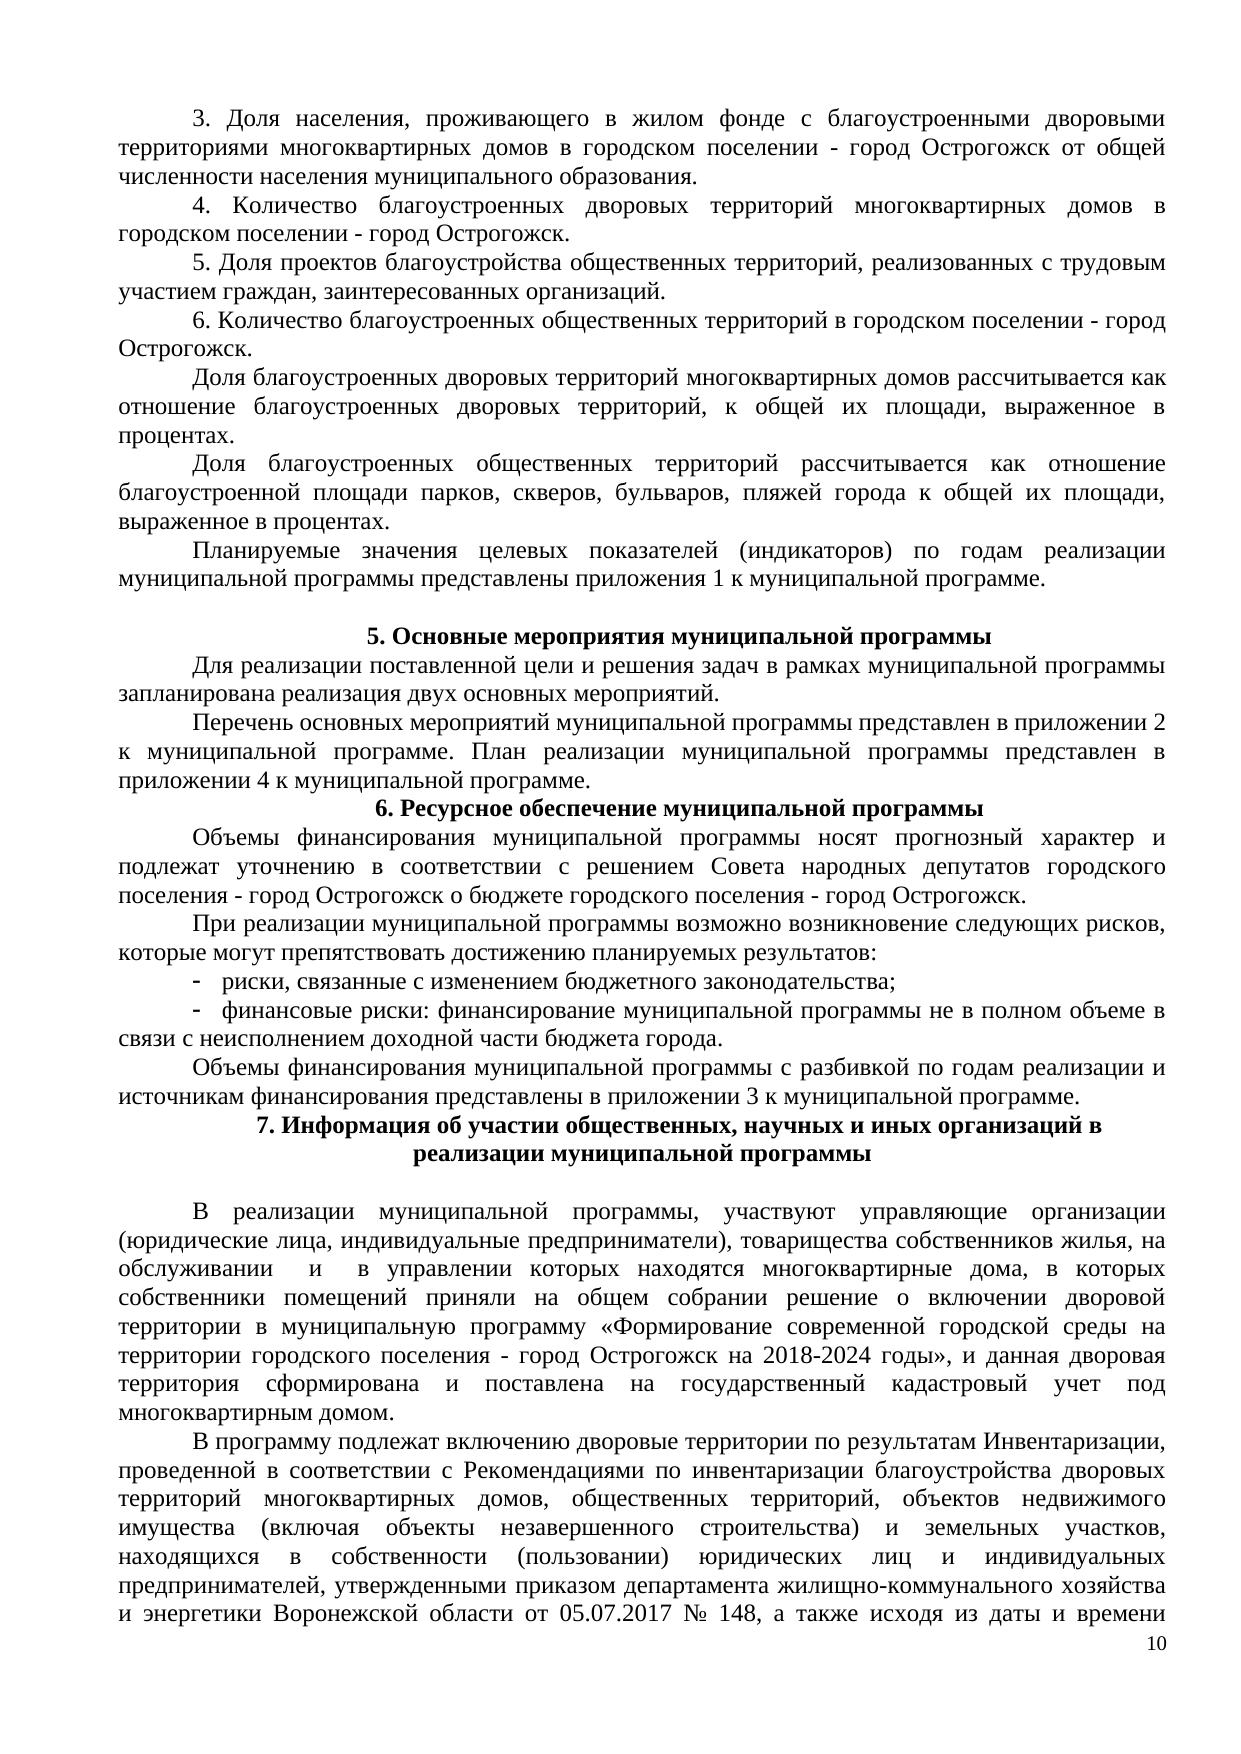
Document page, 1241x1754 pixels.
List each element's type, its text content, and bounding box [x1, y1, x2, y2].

text Для реализации поставленной цели и решения задач в рамках муниципальной программы запланирована реализация двух основных мероприятий. [118, 650, 1167, 707]
text 7. Информация об участии общественных, научных и иных организаций в реализации муниципальной программы [118, 1110, 1167, 1167]
text Объемы финансирования муниципальной программы носят прогнозный характер и подлежат уточнению в соответствии с решением Совета народных депутатов городского поселения - город Острогожск о бюджете городского поселения - город Острогожск. [118, 822, 1167, 908]
text 5. Доля проектов благоустройства общественных территорий, реализованных с трудовым участием граждан, заинтересованных организаций. [118, 247, 1167, 305]
text Перечень основных мероприятий муниципальной программы представлен в приложении 2 к муниципальной программе. План реализации муниципальной программы представлен в приложении 4 к муниципальной программе. [118, 707, 1167, 793]
list риски, связанные с изменением бюджетного законодательства; [118, 966, 1167, 995]
text 6. Ресурсное обеспечение муниципальной программы [118, 793, 1167, 822]
text 5. Основные мероприятия муниципальной программы [118, 621, 1167, 650]
text 4. Количество благоустроенных дворовых территорий многоквартирных домов в городском поселении - город Острогожск. [118, 190, 1167, 247]
text Доля благоустроенных дворовых территорий многоквартирных домов рассчитывается как отношение благоустроенных дворовых территорий, к общей их площади, выраженное в процентах. [118, 362, 1167, 448]
text Доля благоустроенных общественных территорий рассчитывается как отношение благоустроенной площади парков, скверов, бульваров, пляжей города к общей их площади, выраженное в процентах. [118, 448, 1167, 535]
text 6. Количество благоустроенных общественных территорий в городском поселении - город Острогожск. [118, 305, 1167, 362]
text Планируемые значения целевых показателей (индикаторов) по годам реализации муниципальной программы представлены приложения 1 к муниципальной программе. [118, 535, 1167, 592]
text 3. Доля населения, проживающего в жилом фонде с благоустроенными дворовыми территориями многоквартирных домов в городском поселении - город Острогожск от общей численности населения муниципального образования. [118, 103, 1167, 190]
text При реализации муниципальной программы возможно возникновение следующих рисков, которые могут препятствовать достижению планируемых результатов: [118, 908, 1167, 966]
text Объемы финансирования муниципальной программы с разбивкой по годам реализации и источникам финансирования представлены в приложении 3 к муниципальной программе. [118, 1052, 1167, 1110]
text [118, 1426, 1167, 1627]
list финансовые риски: финансирование муниципальной программы не в полном объеме в связи с неисполнением доходной части бюджета города. [118, 995, 1167, 1052]
text В реализации муниципальной программы, участвуют управляющие организации (юридические лица, индивидуальные предприниматели), товарищества собственников жилья, на обслуживании и в управлении которых находятся многоквартирные дома, в которых собственники помещений приняли на общем собрании решение о включении дворовой территории в муниципальную программу «Формирование современной городской среды на территории городского поселения - город Острогожск на 2018-2024 годы», и данная дворовая территория сформирована и поставлена на государственный кадастровый учет под многоквартирным домом. [118, 1196, 1167, 1426]
